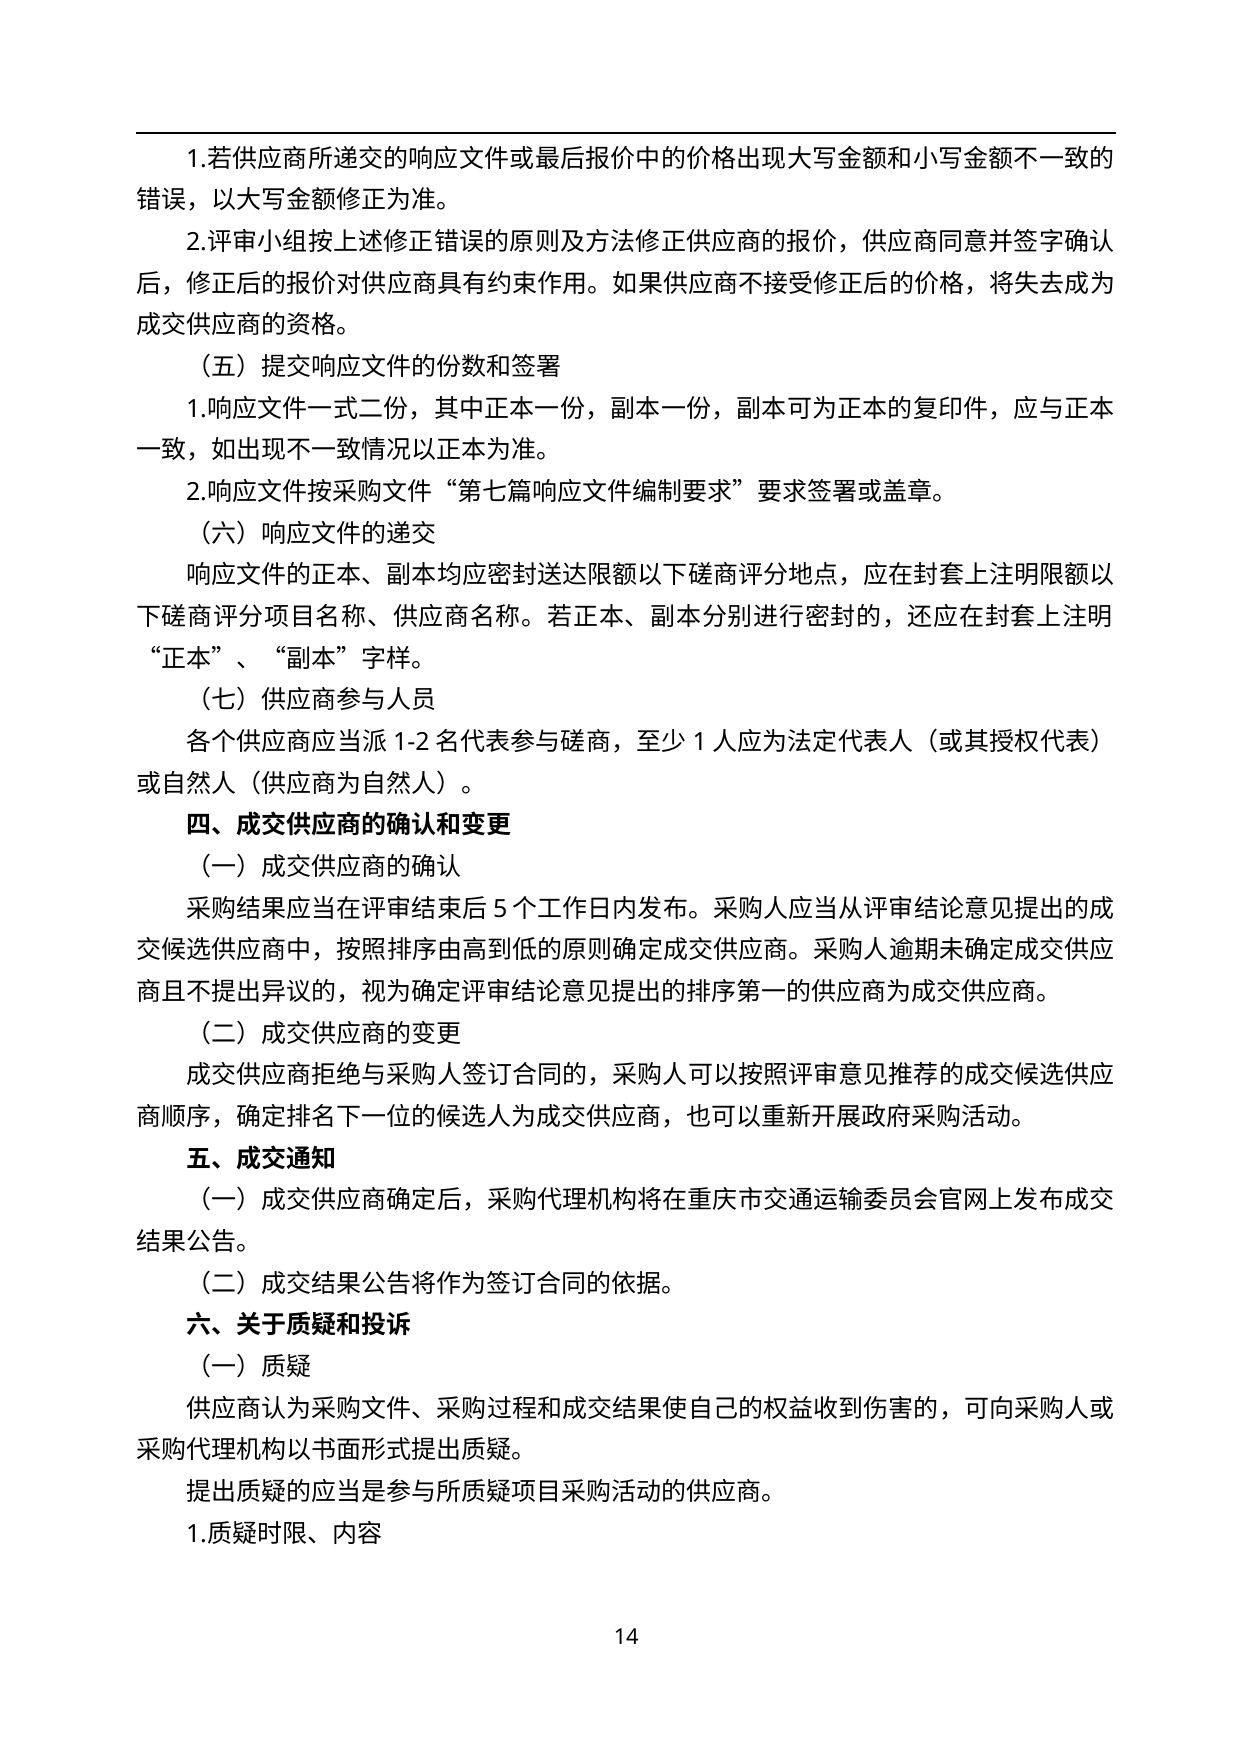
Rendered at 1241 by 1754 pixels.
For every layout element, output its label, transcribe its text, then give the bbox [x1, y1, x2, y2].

text （五）提交响应文件的份数和签署 [136, 342, 1116, 384]
text 采购结果应当在评审结束后5个工作日内发布。采购人应当从评审结论意见提出的成交候选供应商中，按照排序由高到低的原则确定成交供应商。采购人逾期未确定成交供应商且不提出异议的，视为确定评审结论意见提出的排序第一的供应商为成交供应商。 [136, 884, 1116, 1009]
subtitle 四、成交供应商的确认和变更 [136, 801, 1116, 842]
text 各个供应商应当派1-2名代表参与磋商，至少1人应为法定代表人（或其授权代表）或自然人（供应商为自然人）。 [136, 717, 1116, 801]
text （七）供应商参与人员 [136, 676, 1116, 717]
text （一）成交供应商确定后，采购代理机构将在重庆市交通运输委员会官网上发布成交结果公告。 [136, 1176, 1116, 1259]
text 1.若供应商所递交的响应文件或最后报价中的价格出现大写金额和小写金额不一致的错误，以大写金额修正为准。 [136, 134, 1116, 217]
text 供应商认为采购文件、采购过程和成交结果使自己的权益收到伤害的，可向采购人或采购代理机构以书面形式提出质疑。 [136, 1384, 1116, 1467]
subtitle 五、成交通知 [136, 1134, 1116, 1176]
text 2.评审小组按上述修正错误的原则及方法修正供应商的报价，供应商同意并签字确认后，修正后的报价对供应商具有约束作用。如果供应商不接受修正后的价格，将失去成为成交供应商的资格。 [136, 217, 1116, 342]
text 成交供应商拒绝与采购人签订合同的，采购人可以按照评审意见推荐的成交候选供应商顺序，确定排名下一位的候选人为成交供应商，也可以重新开展政府采购活动。 [136, 1051, 1116, 1134]
text （一）成交供应商的确认 [136, 842, 1116, 884]
text 提出质疑的应当是参与所质疑项目采购活动的供应商。 [136, 1467, 1116, 1509]
text 1.质疑时限、内容 [136, 1509, 1115, 1551]
text 响应文件的正本、副本均应密封送达限额以下磋商评分地点，应在封套上注明限额以下磋商评分项目名称、供应商名称。若正本、副本分别进行密封的，还应在封套上注明“正本”、“副本”字样。 [136, 551, 1116, 676]
text 1.响应文件一式二份，其中正本一份，副本一份，副本可为正本的复印件，应与正本一致，如出现不一致情况以正本为准。 [136, 384, 1116, 467]
text （六）响应文件的递交 [136, 509, 1116, 551]
text （二）成交供应商的变更 [136, 1009, 1116, 1051]
text 2.响应文件按采购文件“第七篇响应文件编制要求”要求签署或盖章。 [136, 467, 1116, 509]
subtitle 六、关于质疑和投诉 [136, 1301, 1116, 1342]
text （一）质疑 [136, 1342, 1116, 1384]
text （二）成交结果公告将作为签订合同的依据。 [136, 1259, 1116, 1301]
